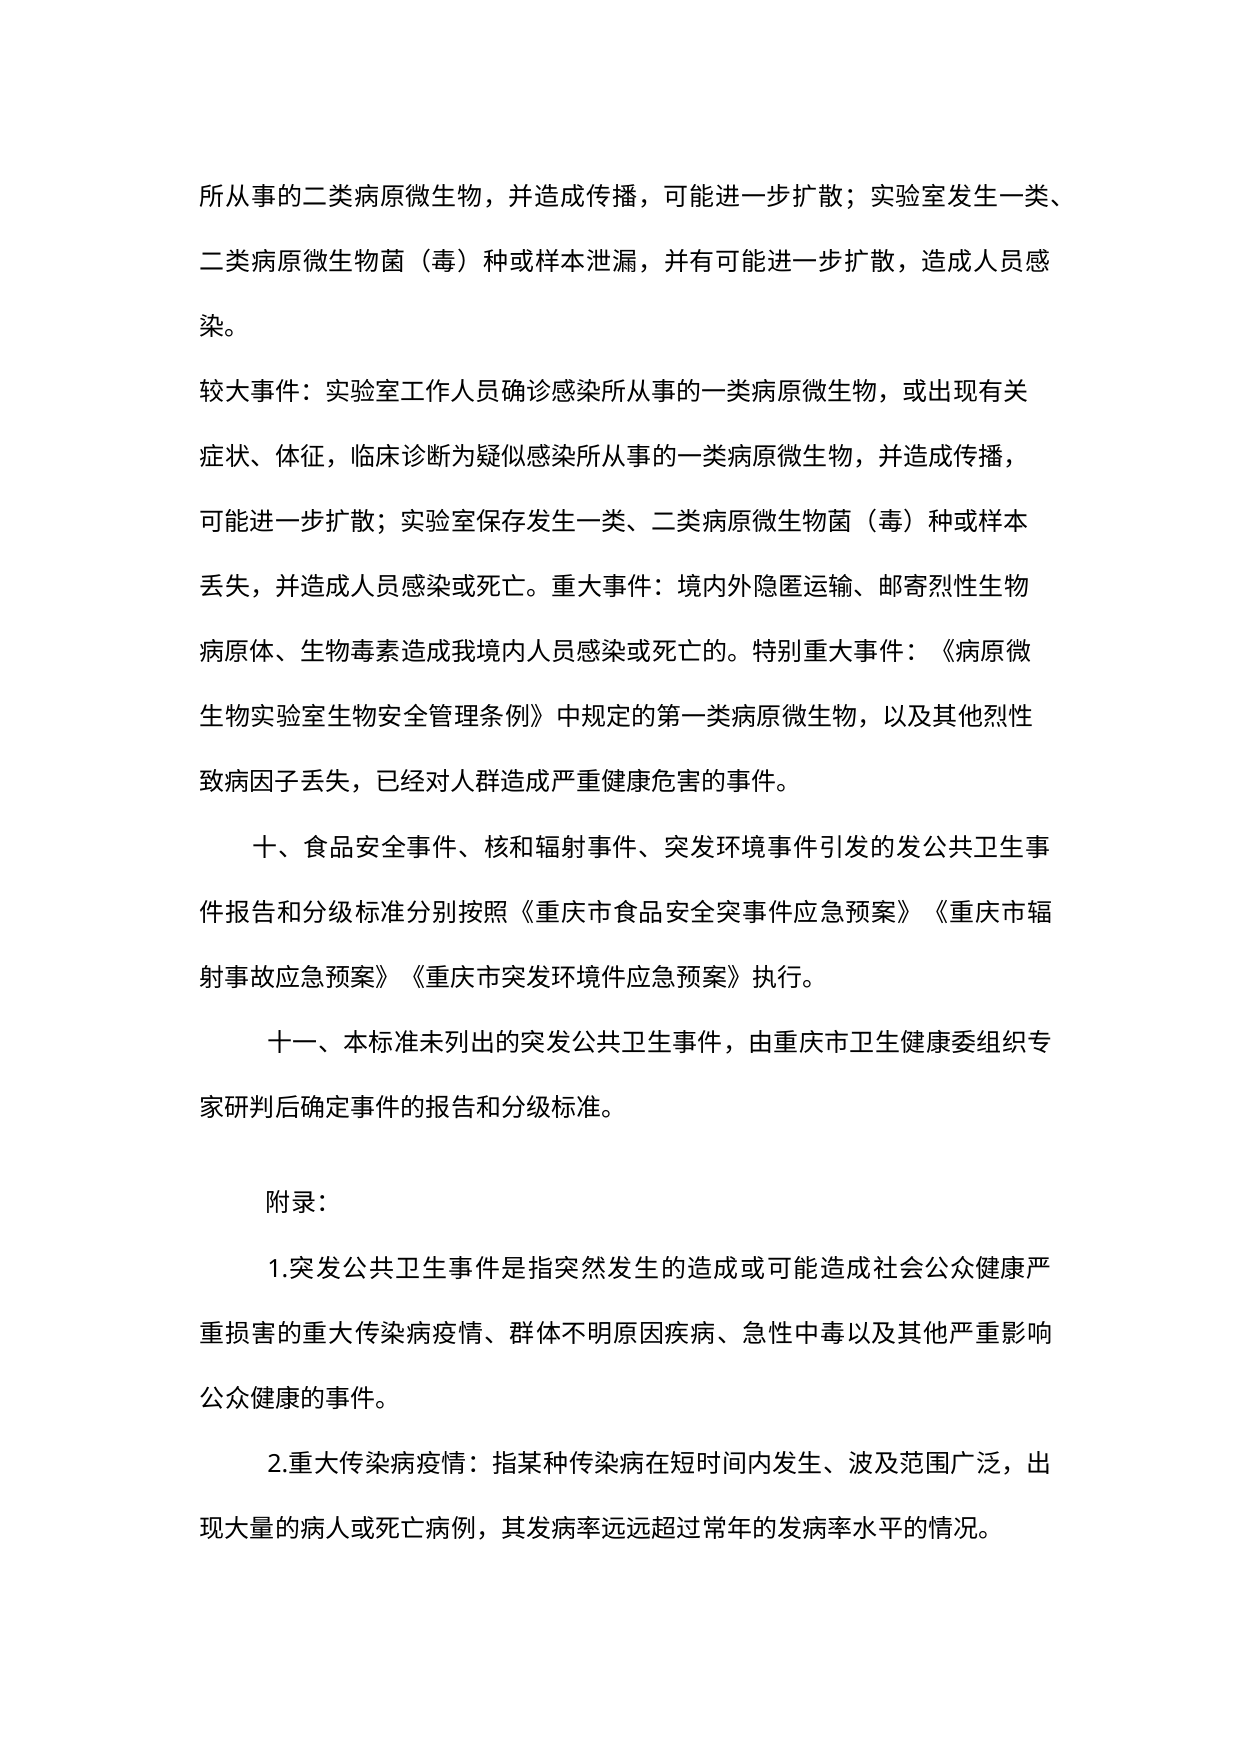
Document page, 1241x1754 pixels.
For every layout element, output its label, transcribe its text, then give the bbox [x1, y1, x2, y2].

text 2.重大传染病疫情：指某种传染病在短时间内发生、波及范围广泛，出现大量的病人或死亡病例，其发病率远远超过常年的发病率水平的情况。 [199, 1429, 1053, 1559]
text 较大事件：实验室工作人员确诊感染所从事的一类病原微生物，或出现有关症状、体征，临床诊断为疑似感染所从事的一类病原微生物，并造成传播，可能进一步扩散；实验室保存发生一类、二类病原微生物菌（毒）种或样本丢失，并造成人员感染或死亡。重大事件：境内外隐匿运输、邮寄烈性生物病原体、生物毒素造成我境内人员感染或死亡的。特别重大事件：《病原微生物实验室生物安全管理条例》中规定的第一类病原微生物，以及其他烈性致病因子丢失，已经对人群造成严重健康危害的事件。 [199, 357, 1039, 812]
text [199, 162, 1051, 357]
text 附录： [266, 1168, 1054, 1233]
text 1.突发公共卫生事件是指突然发生的造成或可能造成社会公众健康严重损害的重大传染病疫情、群体不明原因疾病、急性中毒以及其他严重影响公众健康的事件。 [199, 1234, 1053, 1429]
text 十一、本标准未列出的突发公共卫生事件，由重庆市卫生健康委组织专家研判后确定事件的报告和分级标准。 [199, 1008, 1053, 1138]
text 十、食品安全事件、核和辐射事件、突发环境事件引发的发公共卫生事件报告和分级标准分别按照《重庆市食品安全突事件应急预案》《重庆市辐射事故应急预案》《重庆市突发环境件应急预案》执行。 [199, 813, 1053, 1008]
